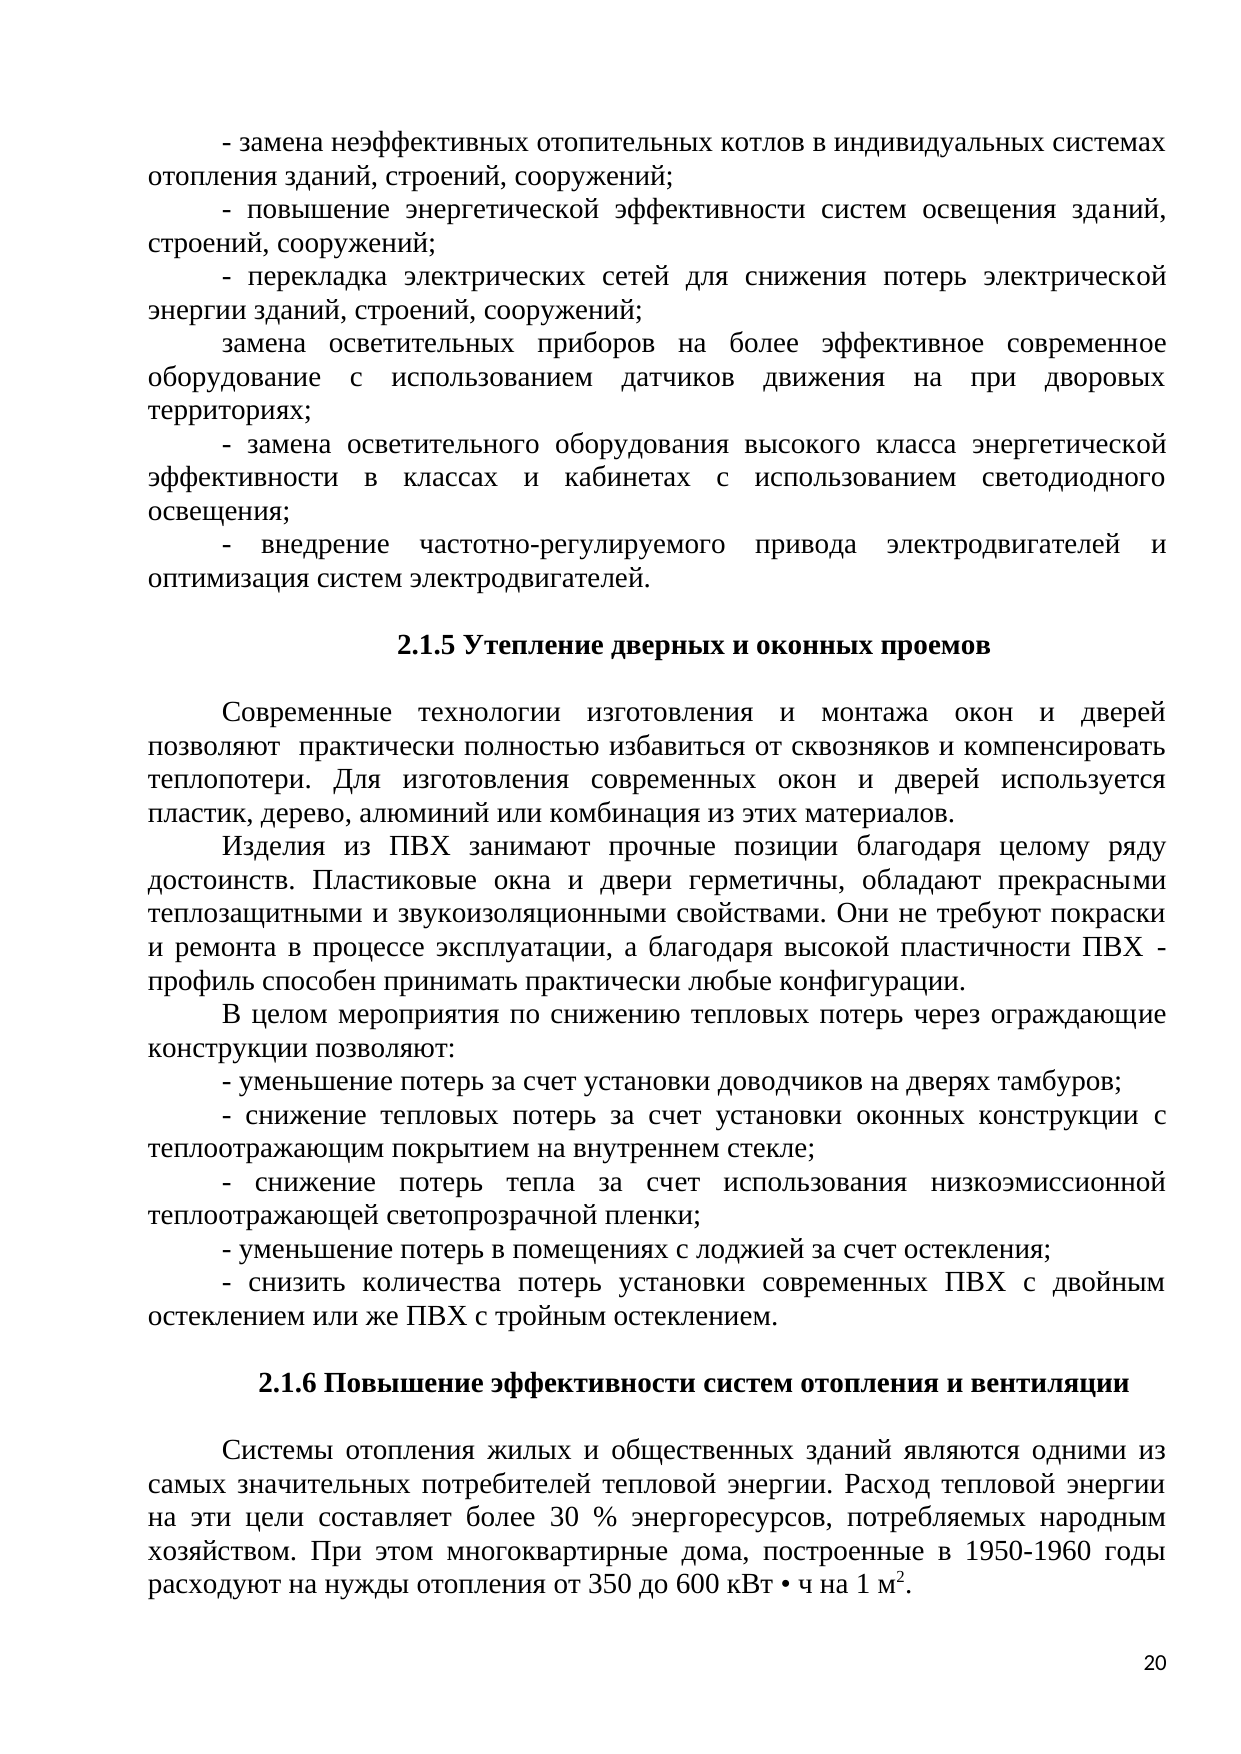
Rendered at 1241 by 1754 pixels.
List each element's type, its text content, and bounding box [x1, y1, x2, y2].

text - снижение тепловых потерь за счет установки оконных конструкции с теплоотражающим покрытием на внутреннем стекле; [148, 1097, 1166, 1164]
text - повышение энергетической эффективности систем освещения зданий, строений, сооружений; [148, 191, 1166, 258]
text Современные технологии изготовления и монтажа окон и дверей позволяют практически полностью избавиться от сквозняков и компенсировать теплопотери. Для изготовления современных окон и дверей используется пластик, дерево, алюминий или комбинация из этих материалов. [148, 694, 1166, 828]
text Системы отопления жилых и общественных зданий являются одними из самых значительных потребителей тепловой энергии. Расход тепловой энергии на эти цели составляет более 30 % энергоресурсов, потребляемых народным хозяйством. При этом многоквартирные дома, построенные в 1950-1960 годы расходуют на нужды отопления от 350 до 600 кВт • ч на 1 м2. [148, 1432, 1166, 1600]
text - перекладка электрических сетей для снижения потерь электрической энергии зданий, строений, сооружений; [148, 258, 1166, 325]
text - замена неэффективных отопительных котлов в индивидуальных системах отопления зданий, строений, сооружений; [148, 124, 1166, 191]
text 2.1.5 Утепление дверных и оконных проемов [148, 627, 1166, 661]
text Изделия из ПВХ занимают прочные позиции благодаря целому ряду достоинств. Пластиковые окна и двери герметичны, обладают прекрасными теплозащитными и звукоизоляционными свойствами. Они не требуют покраски и ремонта в процессе эксплуатации, а благодаря высокой пластичности ПВХ -профиль способен принимать практически любые конфигурации. [148, 828, 1166, 996]
text - уменьшение потерь за счет установки доводчиков на дверях тамбуров; [148, 1063, 1166, 1097]
text замена осветительных приборов на более эффективное современное оборудование с использованием датчиков движения на при дворовых территориях; [148, 325, 1166, 426]
text - уменьшение потерь в помещениях с лоджией за счет остекления; [148, 1231, 1166, 1264]
text 2.1.6 Повышение эффективности систем отопления и вентиляции [148, 1365, 1166, 1399]
text - снизить количества потерь установки современных ПВХ с двойным остеклением или же ПВХ с тройным остеклением. [148, 1264, 1166, 1332]
text - замена осветительного оборудования высокого класса энергетической эффективности в классах и кабинетах с использованием светодиодного освещения; [148, 426, 1166, 527]
text В целом мероприятия по снижению тепловых потерь через ограждающие конструкции позволяют: [148, 996, 1166, 1063]
text - внедрение частотно-регулируемого привода электродвигателей и оптимизация систем электродвигателей. [148, 527, 1166, 594]
text - снижение потерь тепла за счет использования низкоэмиссионной теплоотражающей светопрозрачной пленки; [148, 1164, 1166, 1231]
